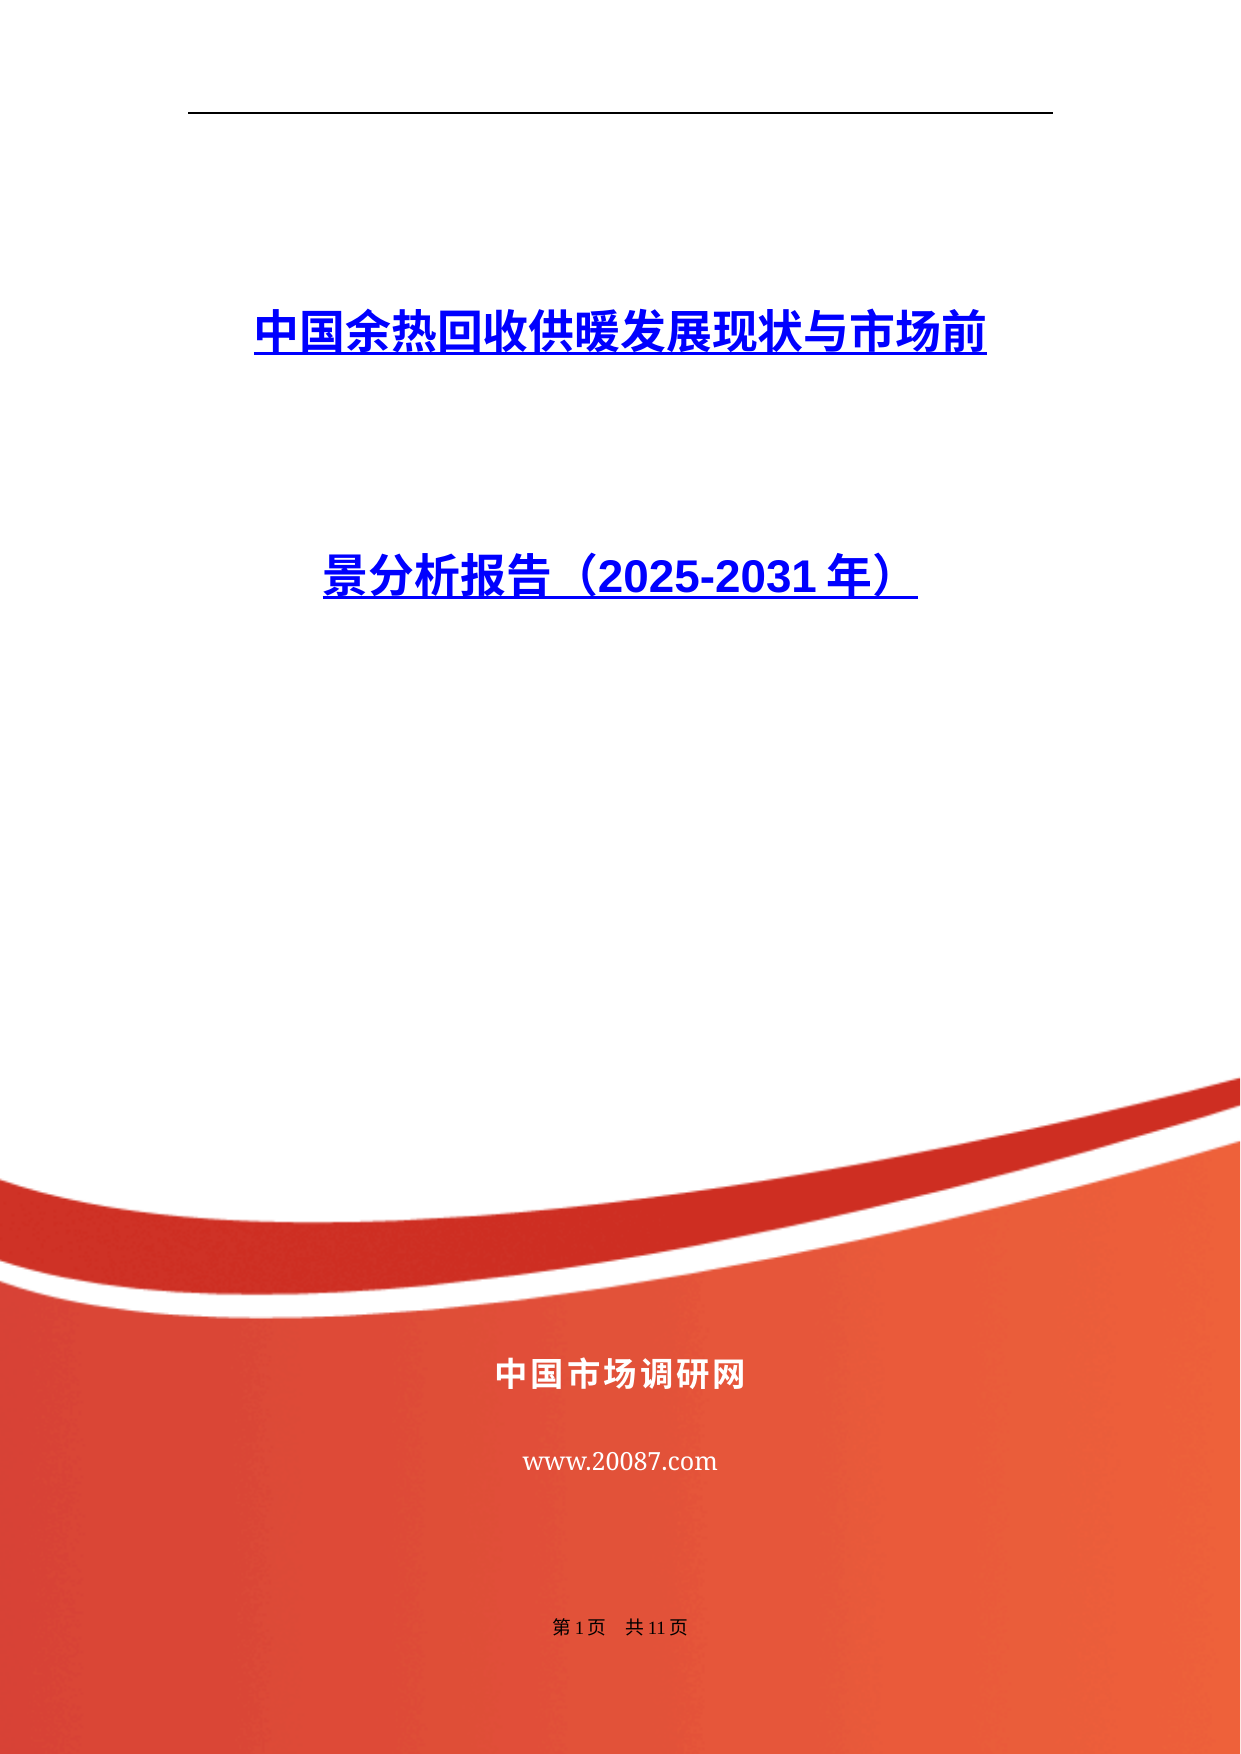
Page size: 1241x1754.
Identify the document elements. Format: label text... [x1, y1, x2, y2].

subtitle 中国市场调研网 [187, 1339, 1053, 1404]
text www.20087.com [187, 1428, 1053, 1493]
table_header 中国余热回收供暖发展现状与市场前景分析报告（2025-2031年） [188, 207, 1053, 773]
picture [0, 1006, 1241, 1754]
